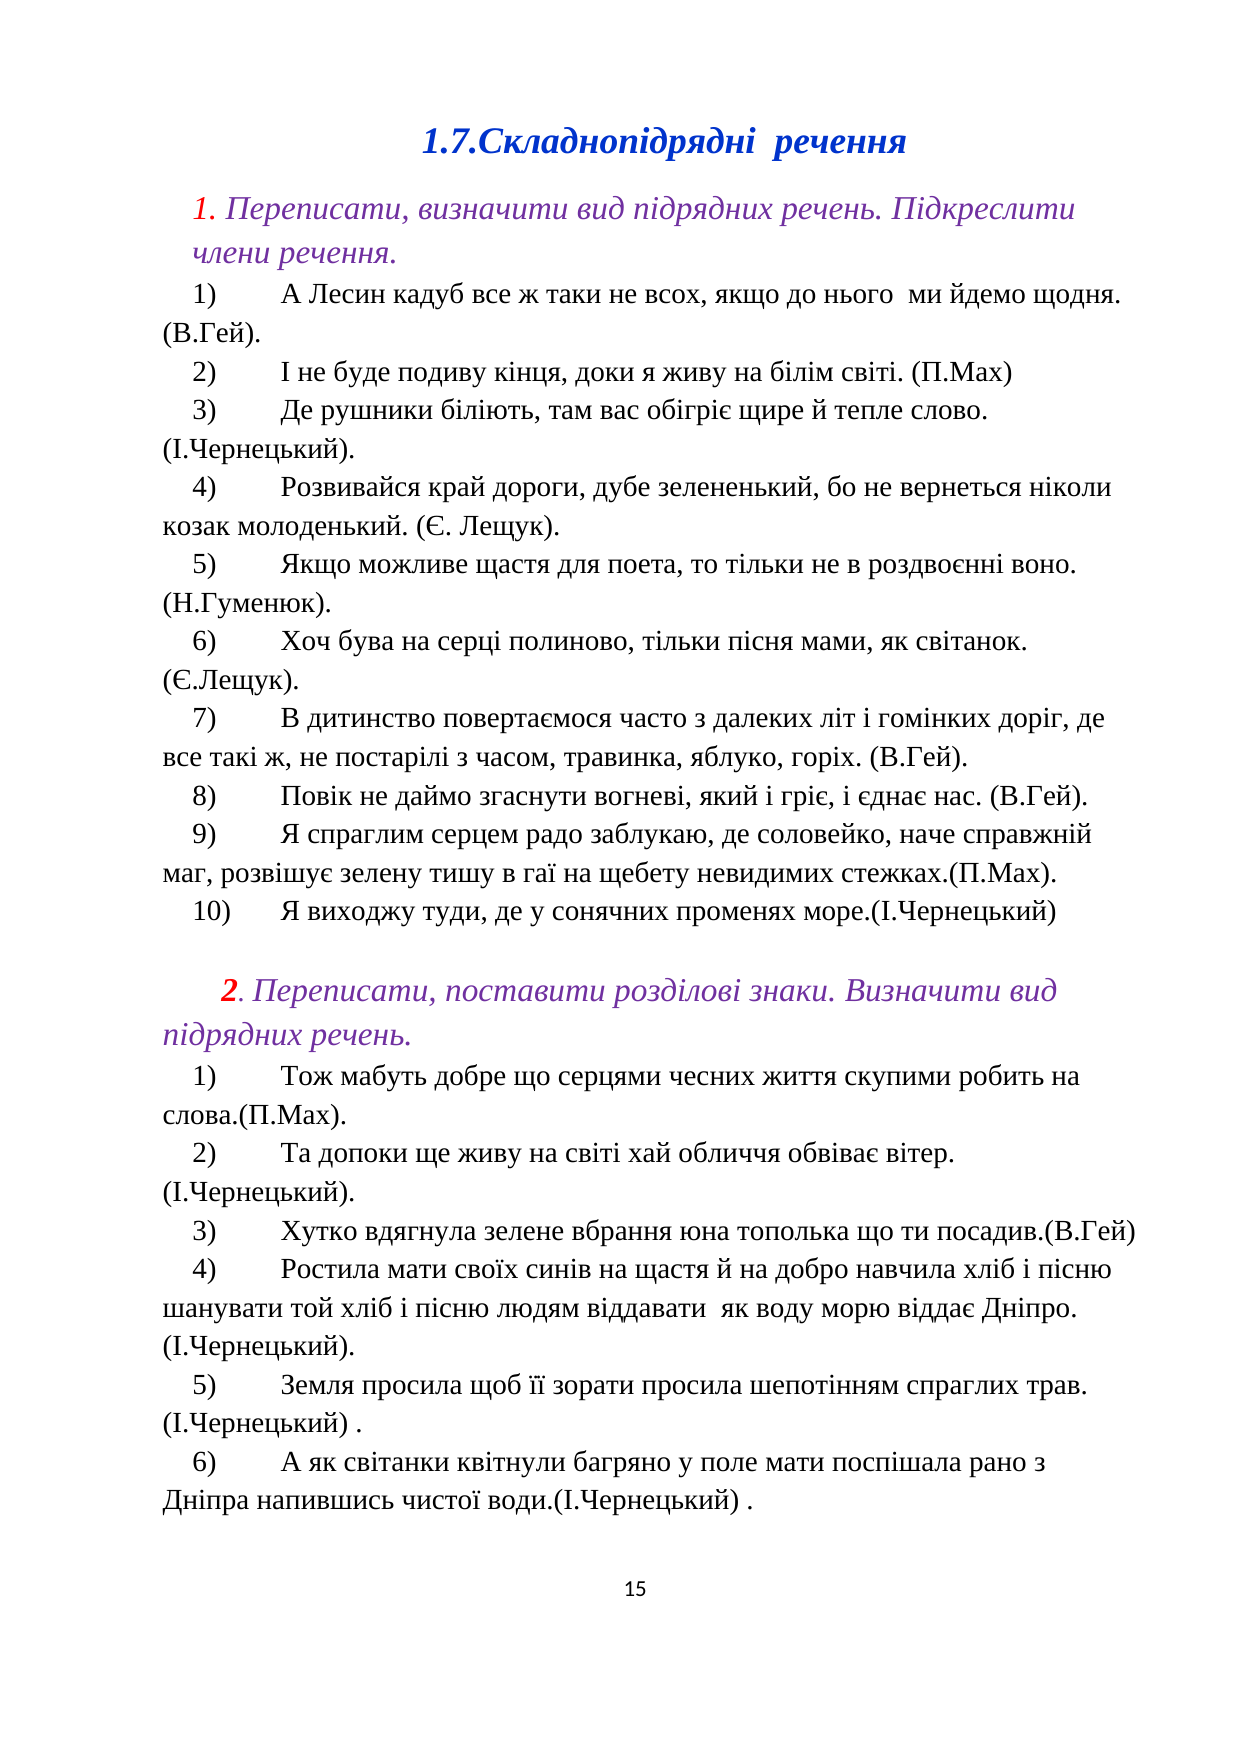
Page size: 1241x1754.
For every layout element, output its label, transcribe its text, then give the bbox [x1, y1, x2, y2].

list 10) Я виходжу туди, де у сонячних променях море.(І.Чернецький) [162, 893, 1137, 927]
list 7) В дитинство повертаємося часто з далеких літ і гомінких доріг, де все такі ж, не постарілі з часом, травинка, яблуко, горіх. (В.Гей). [162, 701, 1137, 773]
list 3) Де рушники біліють, там вас обігріє щире й тепле слово. (І.Чернецький). [162, 392, 1137, 464]
list 3) Хутко вдягнула зелене вбрання юна тополька що ти посадив.(В.Гей) [162, 1213, 1137, 1246]
list 5) Земля просила щоб її зорати просила шепотінням спраглих трав. (І.Чернецький) . [162, 1367, 1137, 1439]
list 2) Та допоки ще живу на світі хай обличчя обвіває вітер.(І.Чернецький). [162, 1136, 1137, 1208]
list 1. Переписати, визначити вид підрядних речень. Підкреслити члени речення. [192, 188, 1137, 271]
list 2) І не буде подиву кінця, доки я живу на білім світі. (П.Мах) [162, 354, 1137, 387]
text 1.7.Складнопідрядні речення [162, 118, 1137, 161]
list 2. Переписати, поставити розділові знаки. Визначити вид підрядних речень. [162, 970, 1137, 1053]
list 4) Розвивайся край дороги, дубе зелененький, бо не вернеться ніколи козак молоденький. (Є. Лещук). [162, 469, 1137, 541]
list 6) А як світанки квітнули багряно у поле мати поспішала рано з Дніпра напившись чистої води.(І.Чернецький) . [162, 1444, 1137, 1516]
list 1) А Лесин кадуб все ж таки не всох, якщо до нього ми йдемо щодня. (В.Гей). [162, 277, 1137, 349]
list 1) Тож мабуть добре що серцями чесних життя скупими робить на слова.(П.Мах). [162, 1058, 1137, 1131]
list 6) Хоч бува на серці полиново, тільки пісня мами, як світанок. (Є.Лещук). [162, 623, 1137, 696]
list 9) Я спраглим серцем радо заблукаю, де соловейко, наче справжній маг, розвішує зелену тишу в гаї на щебету невидимих стежках.(П.Мах). [162, 816, 1137, 888]
list 8) Повік не даймо згаснути вогневі, який і гріє, і єднає нас. (В.Гей). [162, 778, 1137, 811]
list 4) Ростила мати своїх синів на щастя й на добро навчила хліб і пісню шанувати той хліб і пісню людям віддавати як воду морю віддає Дніпро. (І.Чернецький). [162, 1251, 1137, 1362]
list 5) Якщо можливе щастя для поета, то тільки не в роздвоєнні воно. (Н.Гуменюк). [162, 546, 1137, 618]
